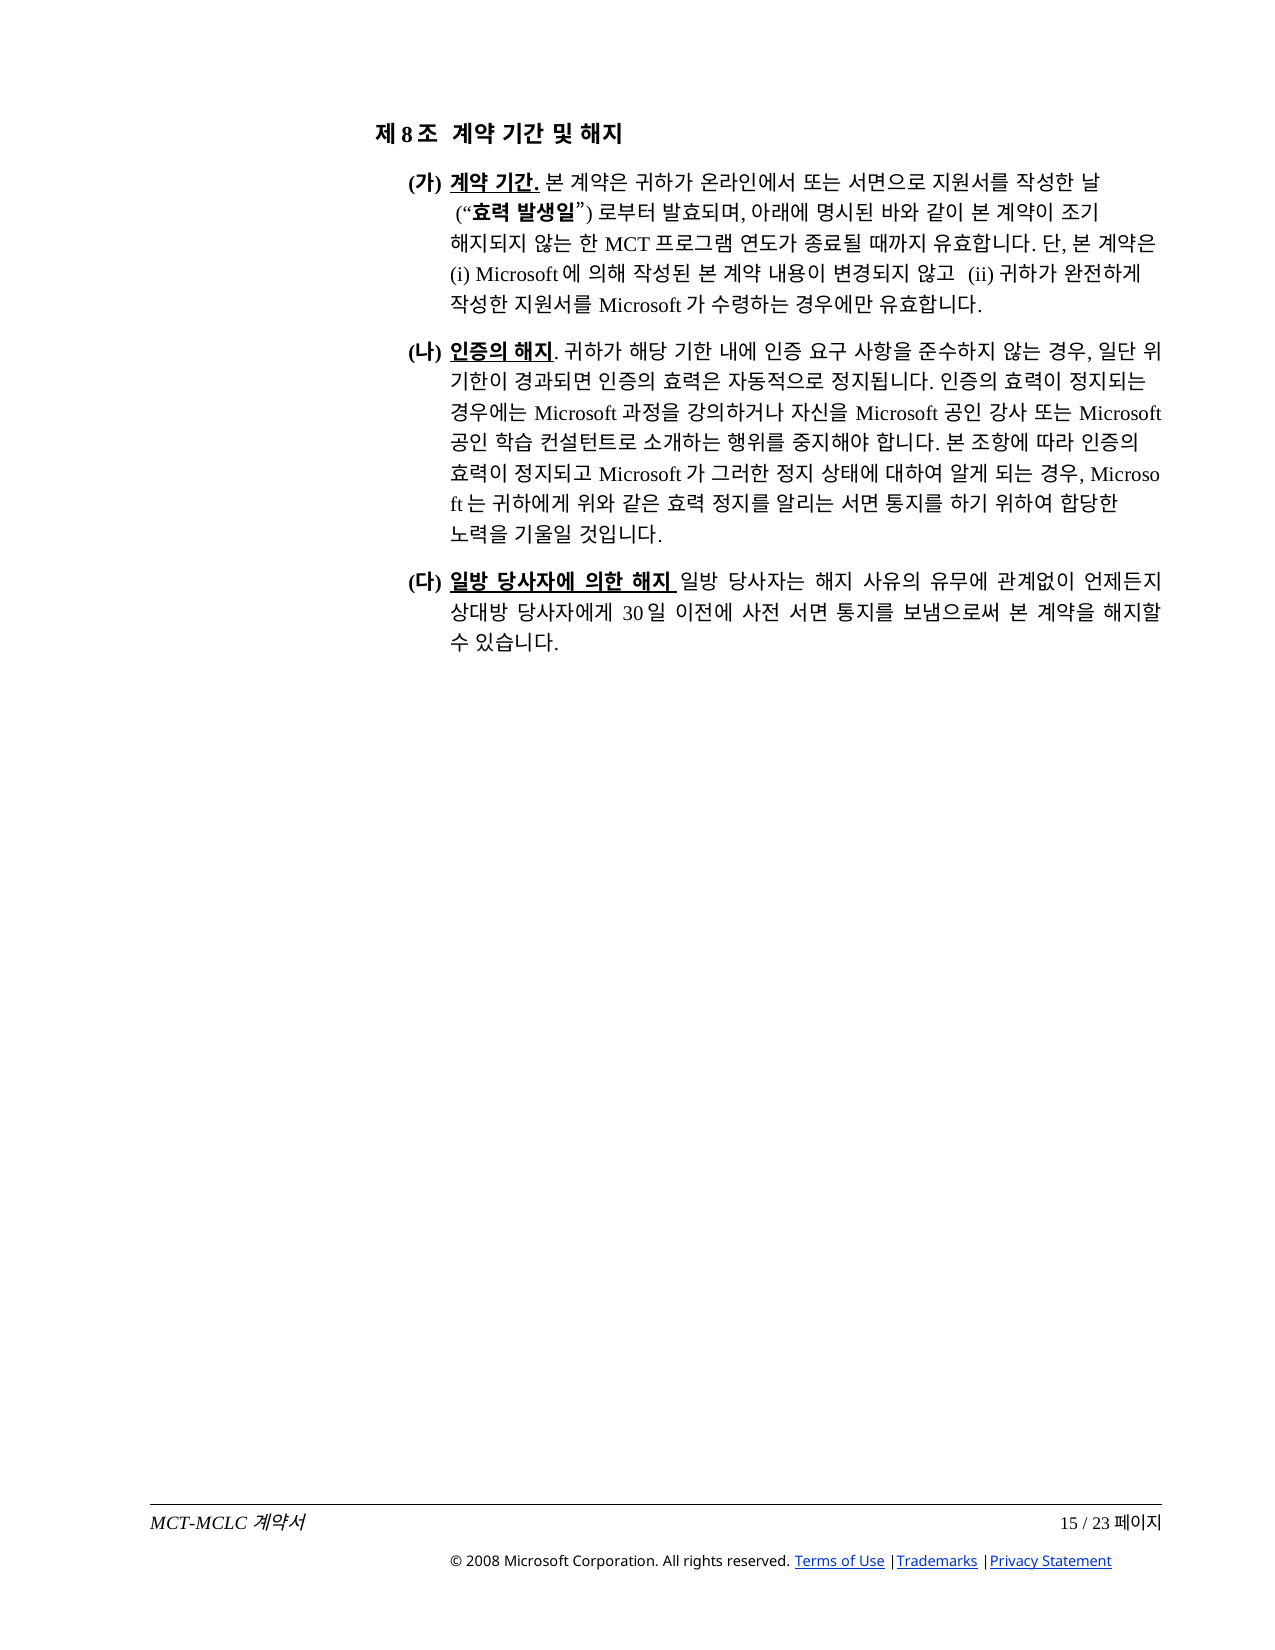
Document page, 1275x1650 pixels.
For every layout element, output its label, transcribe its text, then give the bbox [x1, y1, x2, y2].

text (나) 인증의 해지. 귀하가 해당 기한 내에 인증 요구 사항을 준수하지 않는 경우, 일단 위 기한이 경과되면 인증의 효력은 자동적으로 정지됩니다. 인증의 효력이 정지되는 경우에는 Microsoft 과정을 강의하거나 자신을 Microsoft 공인 강사 또는 Microsoft 공인 학습 컨설턴트로 소개하는 행위를 중지해야 합니다. 본 조항에 따라 인증의 효력이 정지되고 Microsoft가 그러한 정지 상태에 대하여 알게 되는 경우, Microsoft는 귀하에게 위와 같은 효력 정지를 알리는 서면 통지를 하기 위하여 합당한 노력을 기울일 것입니다. [408, 335, 1162, 548]
text (가) 계약 기간. 본 계약은 귀하가 온라인에서 또는 서면으로 지원서를 작성한 날 (“효력 발생일”) 로부터 발효되며, 아래에 명시된 바와 같이 본 계약이 조기 해지되지 않는 한 MCT 프로그램 연도가 종료될 때까지 유효합니다. 단, 본 계약은 (i) Microsoft에 의해 작성된 본 계약 내용이 변경되지 않고 (ii) 귀하가 완전하게 작성한 지원서를 Microsoft가 수령하는 경우에만 유효합니다. [408, 165, 1162, 318]
text 제8조 계약 기간 및 해지 [375, 116, 1162, 149]
text (다) 일방 당사자에 의한 해지 일방 당사자는 해지 사유의 유무에 관계없이 언제든지 상대방 당사자에게 30일 이전에 사전 서면 통지를 보냄으로써 본 계약을 해지할 수 있습니다. [408, 565, 1162, 657]
